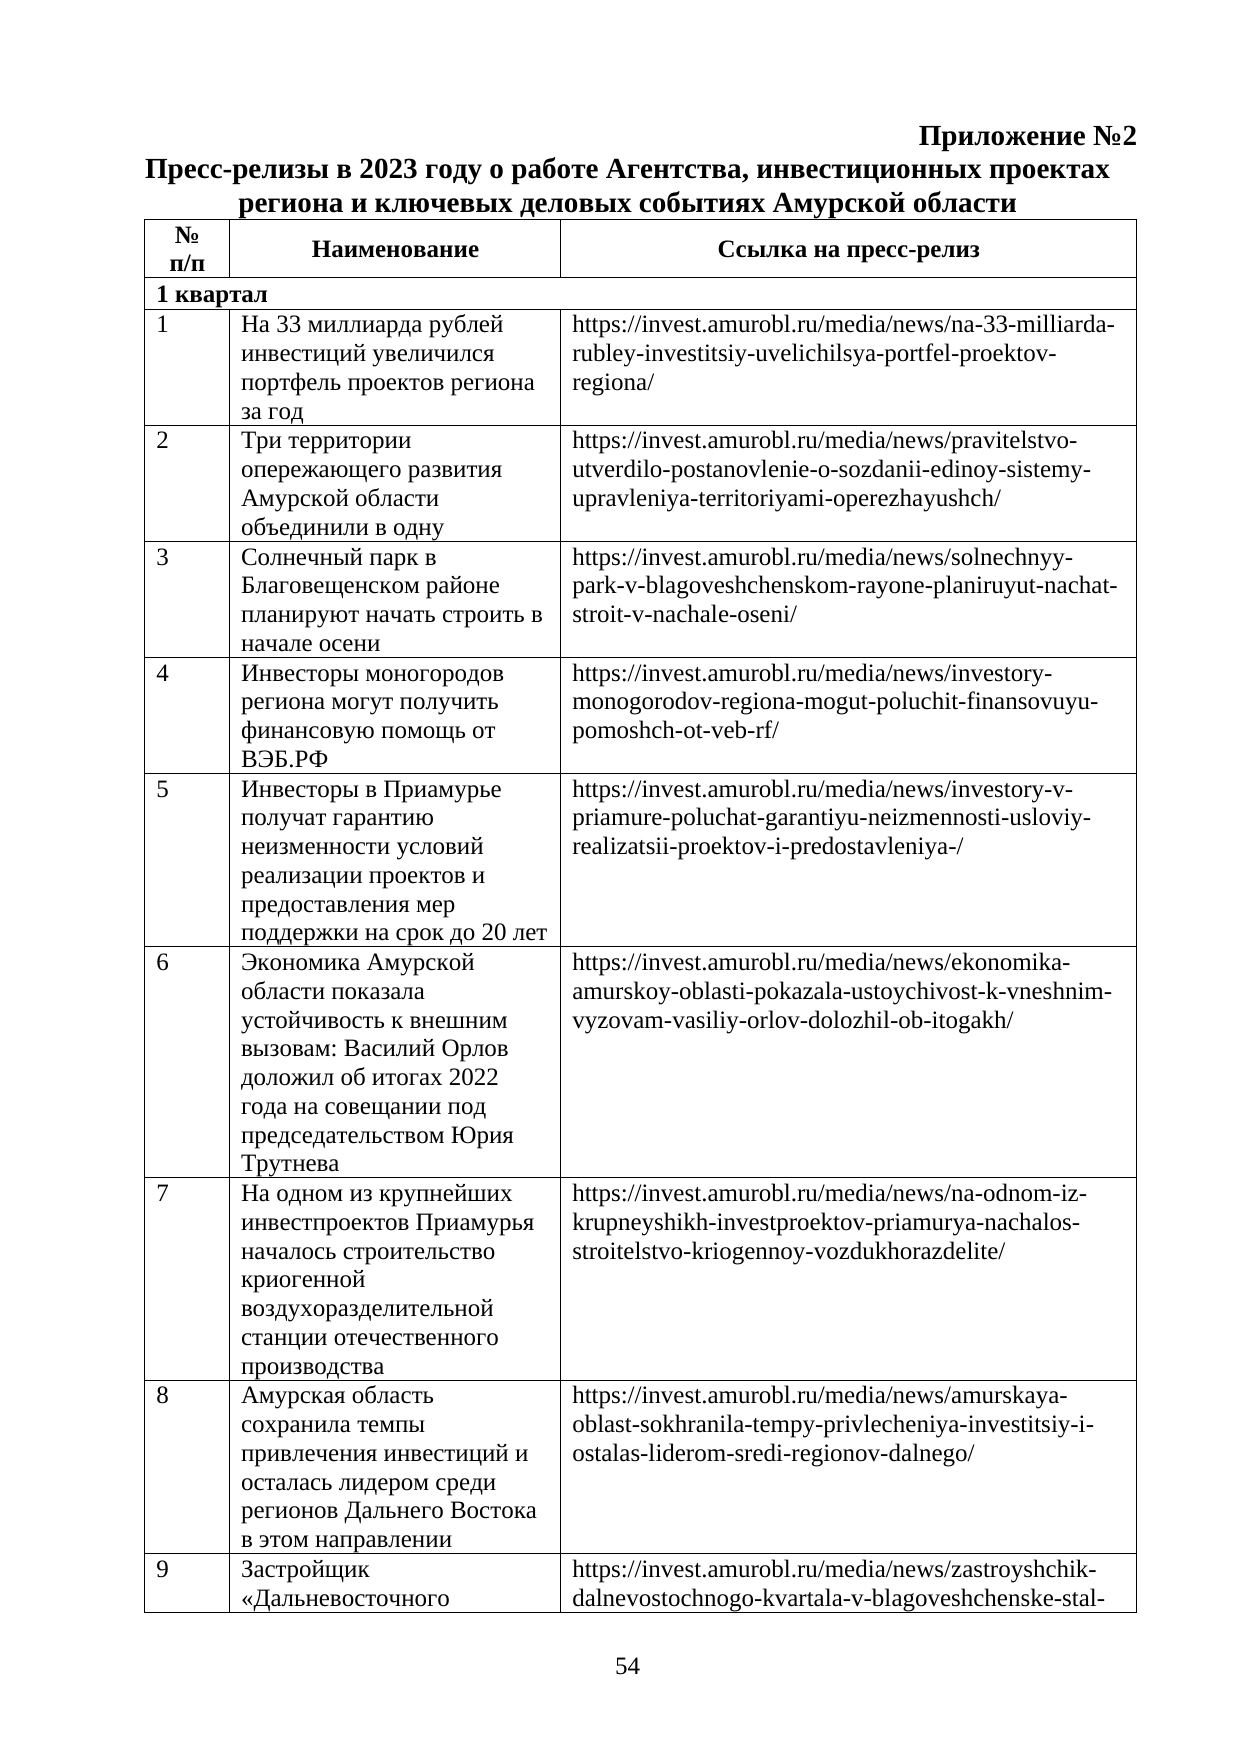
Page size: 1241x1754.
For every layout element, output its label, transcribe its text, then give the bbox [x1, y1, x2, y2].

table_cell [230, 1554, 560, 1612]
table_cell https://invest.amurobl.ru/media/news/solnechnyy-park-v-blagoveshchenskom-rayone-planiruyut-nachat-stroit-v-nachale-oseni/ [561, 542, 1136, 657]
table_cell Амурская область сохранила темпы привлечения инвестиций и осталась лидером среди регионов Дальнего Востока в этом направлении [230, 1381, 560, 1553]
table_cell 2 [145, 426, 229, 541]
table_cell 9 [145, 1554, 229, 1612]
table_cell 3 [145, 542, 229, 657]
table_cell 6 [145, 947, 229, 1177]
table_cell 7 [145, 1178, 229, 1379]
table_cell Инвесторы моногородов региона могут получить финансовую помощь от ВЭБ.РФ [230, 658, 560, 773]
table_header Ссылка на пресс-релиз [561, 220, 1136, 277]
table_cell 8 [145, 1381, 229, 1553]
table_cell 1 квартал [145, 278, 1136, 308]
table_cell https://invest.amurobl.ru/media/news/na-odnom-iz-krupneyshikh-investproektov-priamurya-nachalos-stroitelstvo-kriogennoy-vozdukhorazdelite/ [561, 1178, 1136, 1379]
table_cell https://invest.amurobl.ru/media/news/investory-v-priamure-poluchat-garantiyu-neizmennosti-usloviy-realizatsii-proektov-i-predostavleniya-/ [561, 774, 1136, 946]
table_cell 1 [145, 310, 229, 424]
table_cell Инвесторы в Приамурье получат гарантию неизменности условий реализации проектов и предоставления мер поддержки на срок до 20 лет [230, 774, 560, 946]
table_cell На одном из крупнейших инвестпроектов Приамурья началось строительство криогенной воздухоразделительной станции отечественного производства [230, 1178, 560, 1379]
table_cell 4 [145, 658, 229, 773]
table_cell https://invest.amurobl.ru/media/news/investory-monogorodov-regiona-mogut-poluchit-finansovuyu-pomoshch-ot-veb-rf/ [561, 658, 1136, 773]
table_cell Экономика Амурской области показала устойчивость к внешним вызовам: Василий Орлов доложил об итогах 2022 года на совещании под председательством Юрия Трутнева [230, 947, 560, 1177]
table_header Наименование [230, 220, 560, 277]
table_cell Три территории опережающего развития Амурской области объединили в одну [230, 426, 560, 541]
table_cell Солнечный парк в Благовещенском районе планируют начать строить в начале осени [230, 542, 560, 657]
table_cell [561, 1554, 1136, 1612]
table_cell На 33 миллиарда рублей инвестиций увеличился портфель проектов региона за год [230, 310, 560, 424]
table_cell https://invest.amurobl.ru/media/news/na-33-milliarda-rubley-investitsiy-uvelichilsya-portfel-proektov-regiona/ [561, 310, 1136, 424]
table_cell https://invest.amurobl.ru/media/news/pravitelstvo-utverdilo-postanovlenie-o-sozdanii-edinoy-sistemy-upravleniya-territoriyami-operezhayushch/ [561, 426, 1136, 541]
table_cell https://invest.amurobl.ru/media/news/ekonomika-amurskoy-oblasti-pokazala-ustoychivost-k-vneshnim-vyzovam-vasiliy-orlov-dolozhil-ob-itogakh/ [561, 947, 1136, 1177]
table_cell https://invest.amurobl.ru/media/news/amurskaya-oblast-sokhranila-tempy-privlecheniya-investitsiy-i-ostalas-liderom-sredi-regionov-dalnego/ [561, 1381, 1136, 1553]
table_cell 5 [145, 774, 229, 946]
text Приложение №2 [118, 118, 1137, 152]
text Пресс-релизы в 2023 году о работе Агентства, инвестиционных проектах региона и ключевых деловых событиях Амурской области [118, 152, 1137, 219]
table_header № п/п [145, 220, 229, 277]
